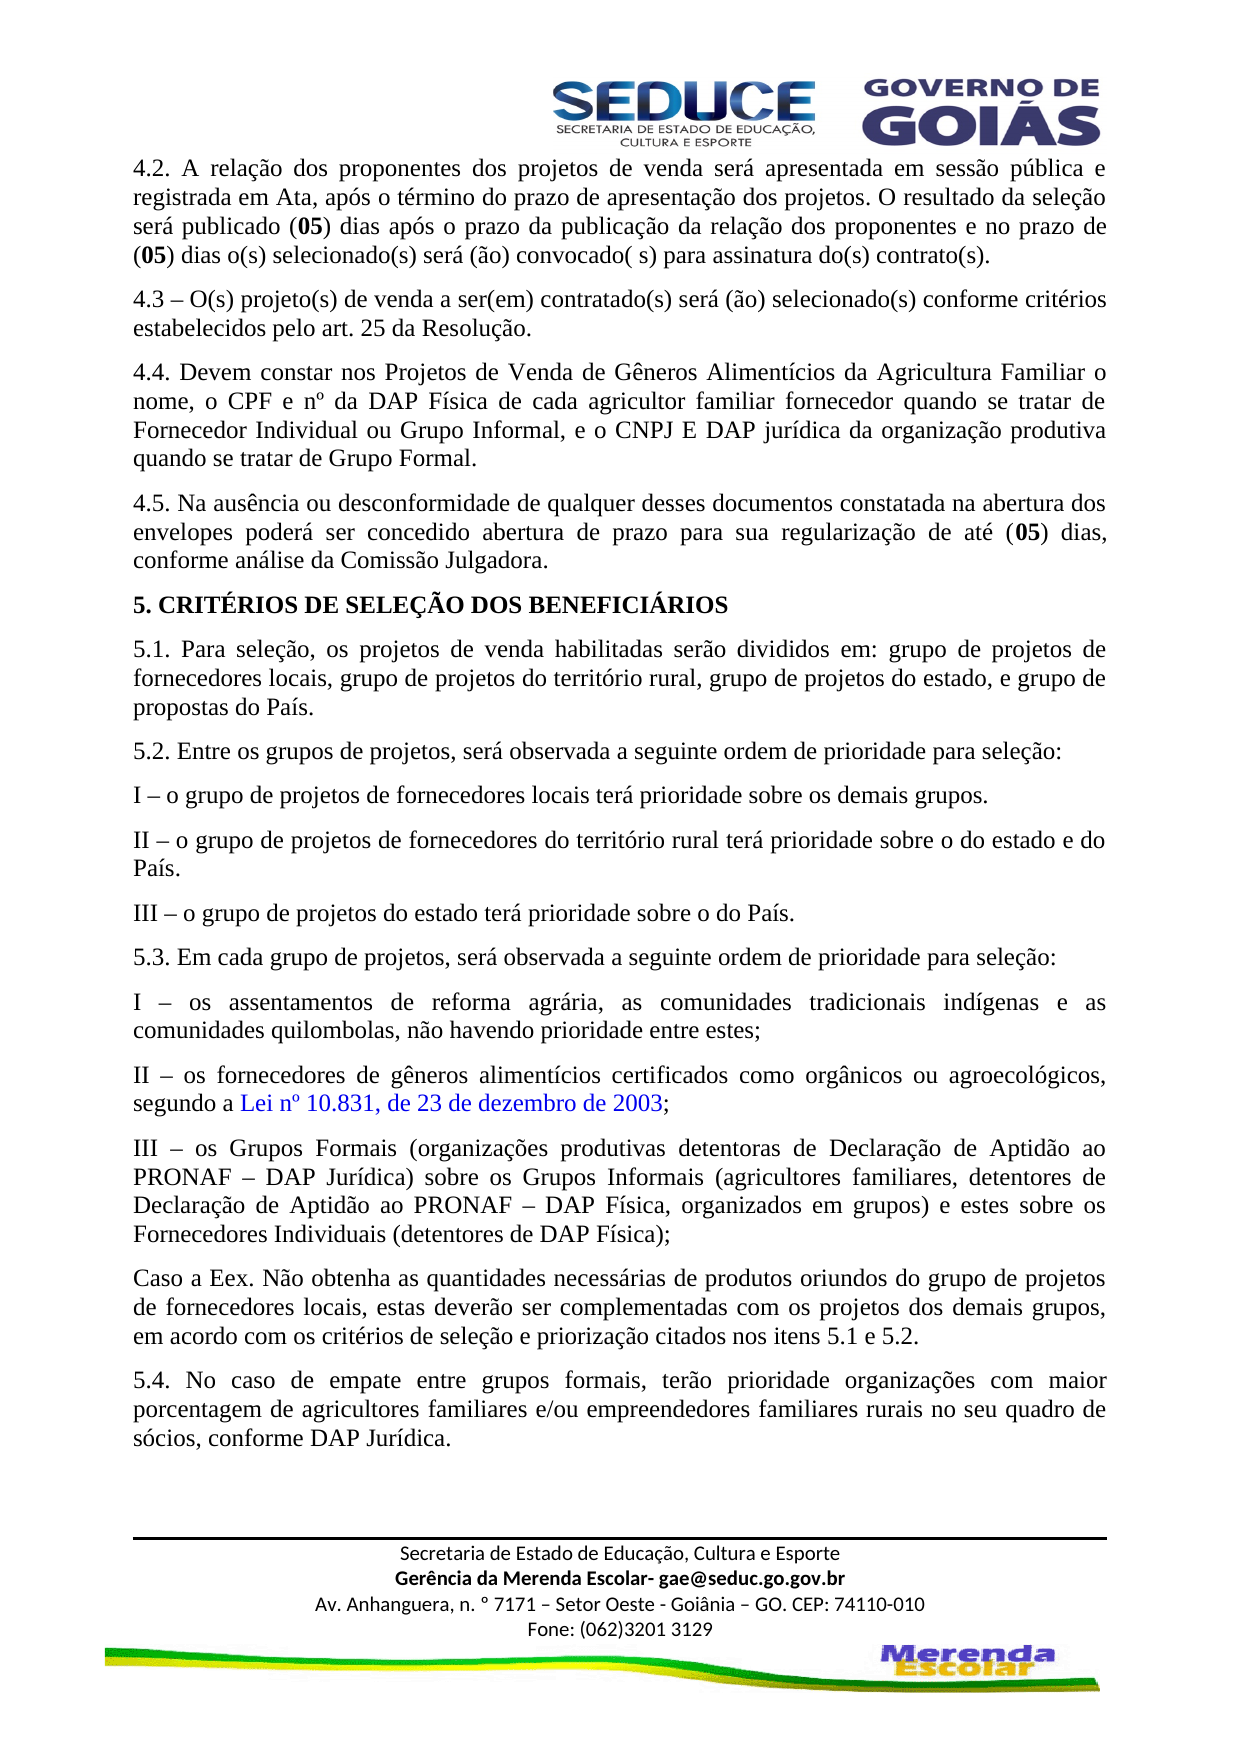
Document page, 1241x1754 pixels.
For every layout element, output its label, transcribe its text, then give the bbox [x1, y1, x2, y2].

text 5. CRITÉRIOS DE SELEÇÃO DOS BENEFICIÁRIOS [133, 590, 1107, 618]
text 4.3 – O(s) projeto(s) de venda a ser(em) contratado(s) será (ão) selecionado(s) conforme critérios estabelecidos pelo art. 25 da Resolução. [133, 284, 1107, 342]
picture [552, 73, 1108, 154]
text II – os fornecedores de gêneros alimentícios certificados como orgânicos ou agroecológicos, segundo a Lei nº 10.831, de 23 de dezembro de 2003; [133, 1060, 1107, 1117]
text I – o grupo de projetos de fornecedores locais terá prioridade sobre os demais grupos. [133, 780, 1107, 809]
text 5.4. No caso de empate entre grupos formais, terão prioridade organizações com maior porcentagem de agricultores familiares e/ou empreendedores familiares rurais no seu quadro de sócios, conforme DAP Jurídica. [133, 1365, 1107, 1452]
text III – o grupo de projetos do estado terá prioridade sobre o do País. [133, 898, 1107, 927]
text II – o grupo de projetos de fornecedores do território rural terá prioridade sobre o do estado e do País. [133, 825, 1107, 882]
text 4.2. A relação dos proponentes dos projetos de venda será apresentada em sessão pública e registrada em Ata, após o término do prazo de apresentação dos projetos. O resultado da seleção será publicado (05) dias após o prazo da publicação da relação dos proponentes e no prazo de (05) dias o(s) selecionado(s) será (ão) convocado( s) para assinatura do(s) contrato(s). [133, 153, 1107, 268]
text 4.4. Devem constar nos Projetos de Venda de Gêneros Alimentícios da Agricultura Familiar o nome, o CPF e nº da DAP Física de cada agricultor familiar fornecedor quando se tratar de Fornecedor Individual ou Grupo Informal, e o CNPJ E DAP jurídica da organização produtiva quando se tratar de Grupo Formal. [133, 357, 1107, 472]
text Caso a Eex. Não obtenha as quantidades necessárias de produtos oriundos do grupo de projetos de fornecedores locais, estas deverão ser complementadas com os projetos dos demais grupos, em acordo com os critérios de seleção e priorização citados nos itens 5.1 e 5.2. [133, 1263, 1107, 1350]
text 5.2. Entre os grupos de projetos, será observada a seguinte ordem de prioridade para seleção: [133, 736, 1107, 765]
text 5.3. Em cada grupo de projetos, será observada a seguinte ordem de prioridade para seleção: [133, 942, 1107, 971]
text I – os assentamentos de reforma agrária, as comunidades tradicionais indígenas e as comunidades quilombolas, não havendo prioridade entre estes; [133, 987, 1107, 1044]
text 4.5. Na ausência ou desconformidade de qualquer desses documentos constatada na abertura dos envelopes poderá ser concedido abertura de prazo para sua regularização de até (05) dias, conforme análise da Comissão Julgadora. [133, 488, 1107, 574]
text 5.1. Para seleção, os projetos de venda habilitadas serão divididos em: grupo de projetos de fornecedores locais, grupo de projetos do território rural, grupo de projetos do estado, e grupo de propostas do País. [133, 634, 1107, 720]
text III – os Grupos Formais (organizações produtivas detentoras de Declaração de Aptidão ao PRONAF – DAP Jurídica) sobre os Grupos Informais (agricultores familiares, detentores de Declaração de Aptidão ao PRONAF – DAP Física, organizados em grupos) e estes sobre os Fornecedores Individuais (detentores de DAP Física); [133, 1133, 1107, 1248]
